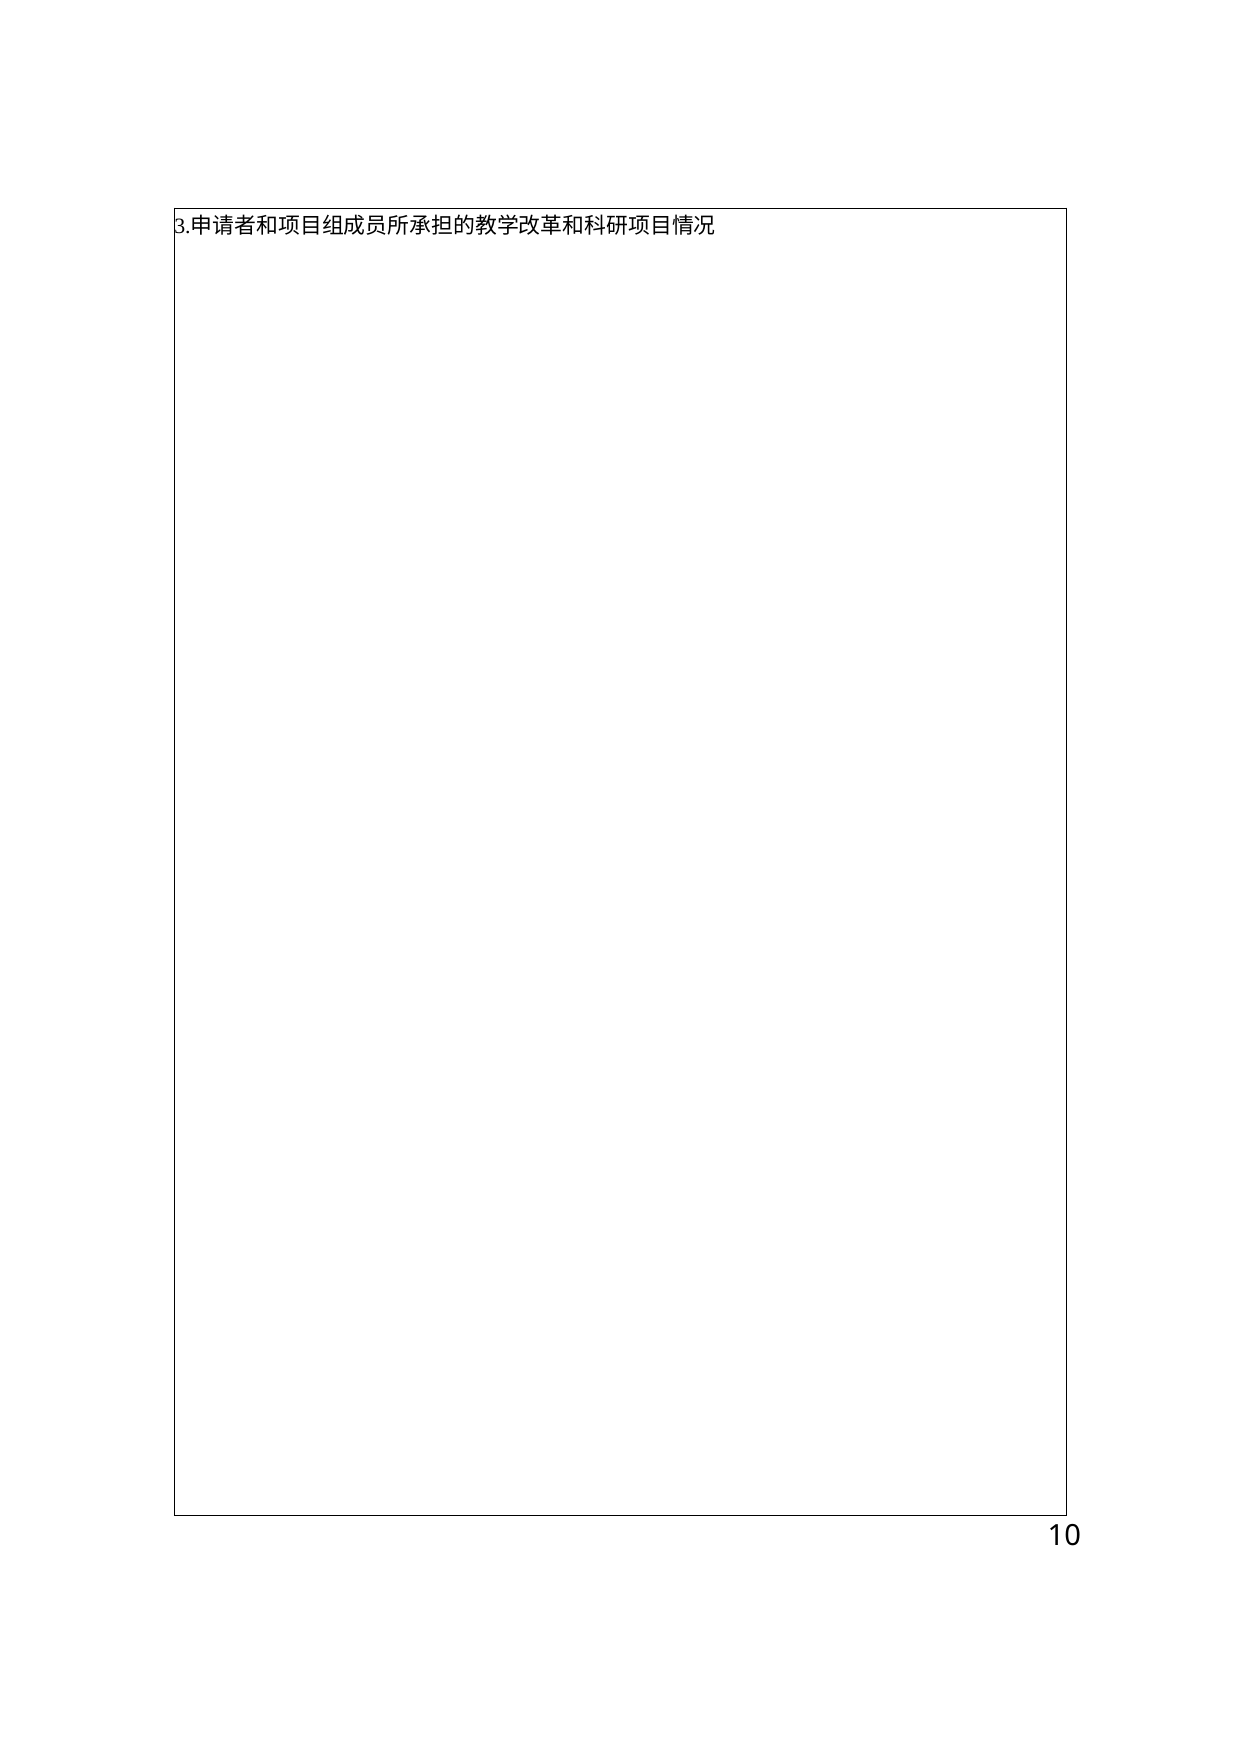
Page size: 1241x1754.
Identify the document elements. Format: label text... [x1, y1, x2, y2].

table_cell 3.申请者和项目组成员所承担的教学改革和科研项目情况 [175, 209, 1066, 1514]
